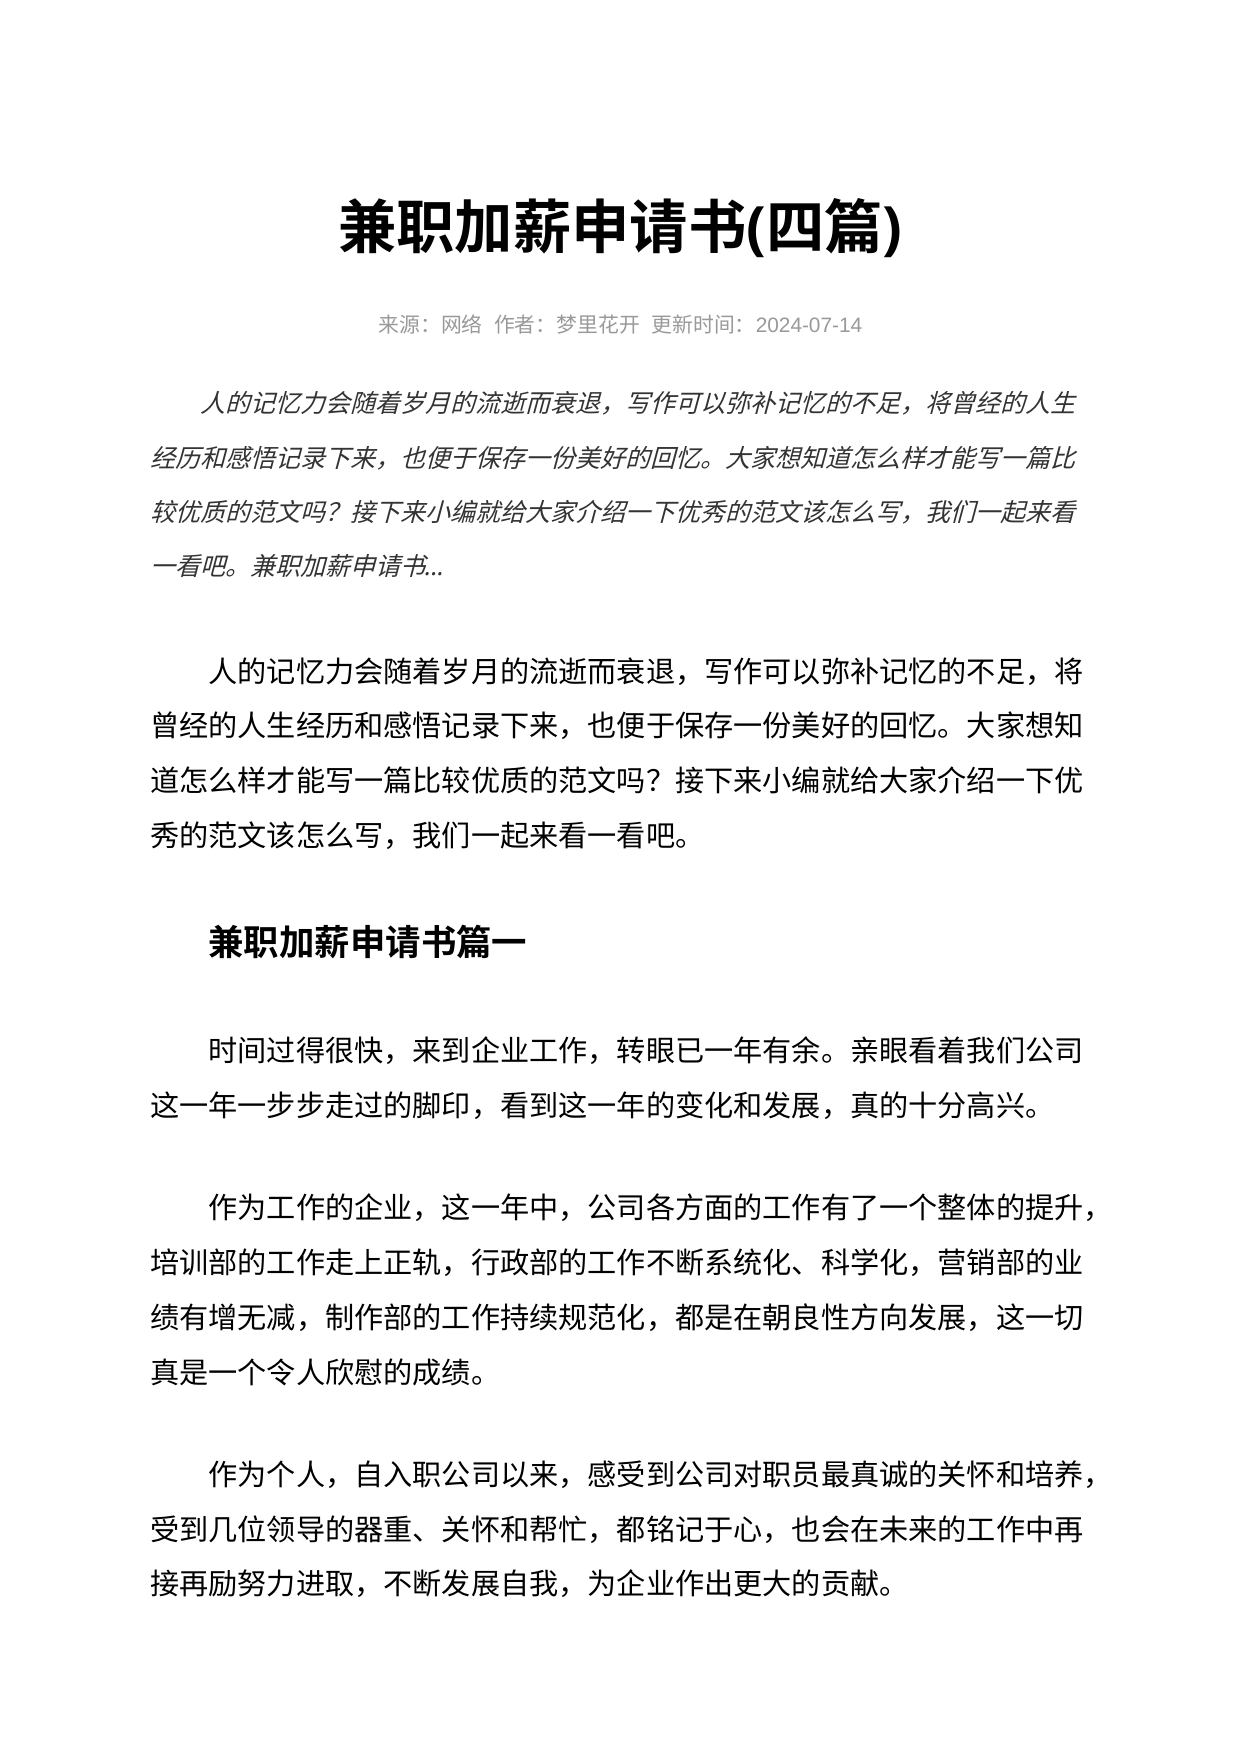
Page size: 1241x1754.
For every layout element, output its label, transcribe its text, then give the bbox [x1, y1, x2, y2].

text 人的记忆力会随着岁月的流逝而衰退，写作可以弥补记忆的不足，将曾经的人生经历和感悟记录下来，也便于保存一份美好的回忆。大家想知道怎么样才能写一篇比较优质的范文吗？接下来小编就给大家介绍一下优秀的范文该怎么写，我们一起来看一看吧。 [150, 648, 1090, 855]
text 兼职加薪申请书篇一 [150, 914, 1090, 966]
text 作为个人，自入职公司以来，感受到公司对职员最真诚的关怀和培养，受到几位领导的器重、关怀和帮忙，都铭记于心，也会在未来的工作中再接再励努力进取，不断发展自我，为企业作出更大的贡献。 [150, 1451, 1090, 1603]
text 时间过得很快，来到企业工作，转眼已一年有余。亲眼看着我们公司这一年一步步走过的脚印，看到这一年的变化和发展，真的十分高兴。 [150, 1028, 1090, 1125]
text 来源：网络 作者：梦里花开 更新时间：2024-07-14 [150, 313, 1090, 337]
text 作为工作的企业，这一年中，公司各方面的工作有了一个整体的提升，培训部的工作走上正轨，行政部的工作不断系统化、科学化，营销部的业绩有增无减，制作部的工作持续规范化，都是在朝良性方向发展，这一切真是一个令人欣慰的成绩。 [150, 1185, 1090, 1392]
subtitle 兼职加薪申请书(四篇) [150, 181, 1090, 266]
text 人的记忆力会随着岁月的流逝而衰退，写作可以弥补记忆的不足，将曾经的人生经历和感悟记录下来，也便于保存一份美好的回忆。大家想知道怎么样才能写一篇比较优质的范文吗？接下来小编就给大家介绍一下优秀的范文该怎么写，我们一起来看一看吧。兼职加薪申请书... [150, 384, 1090, 583]
